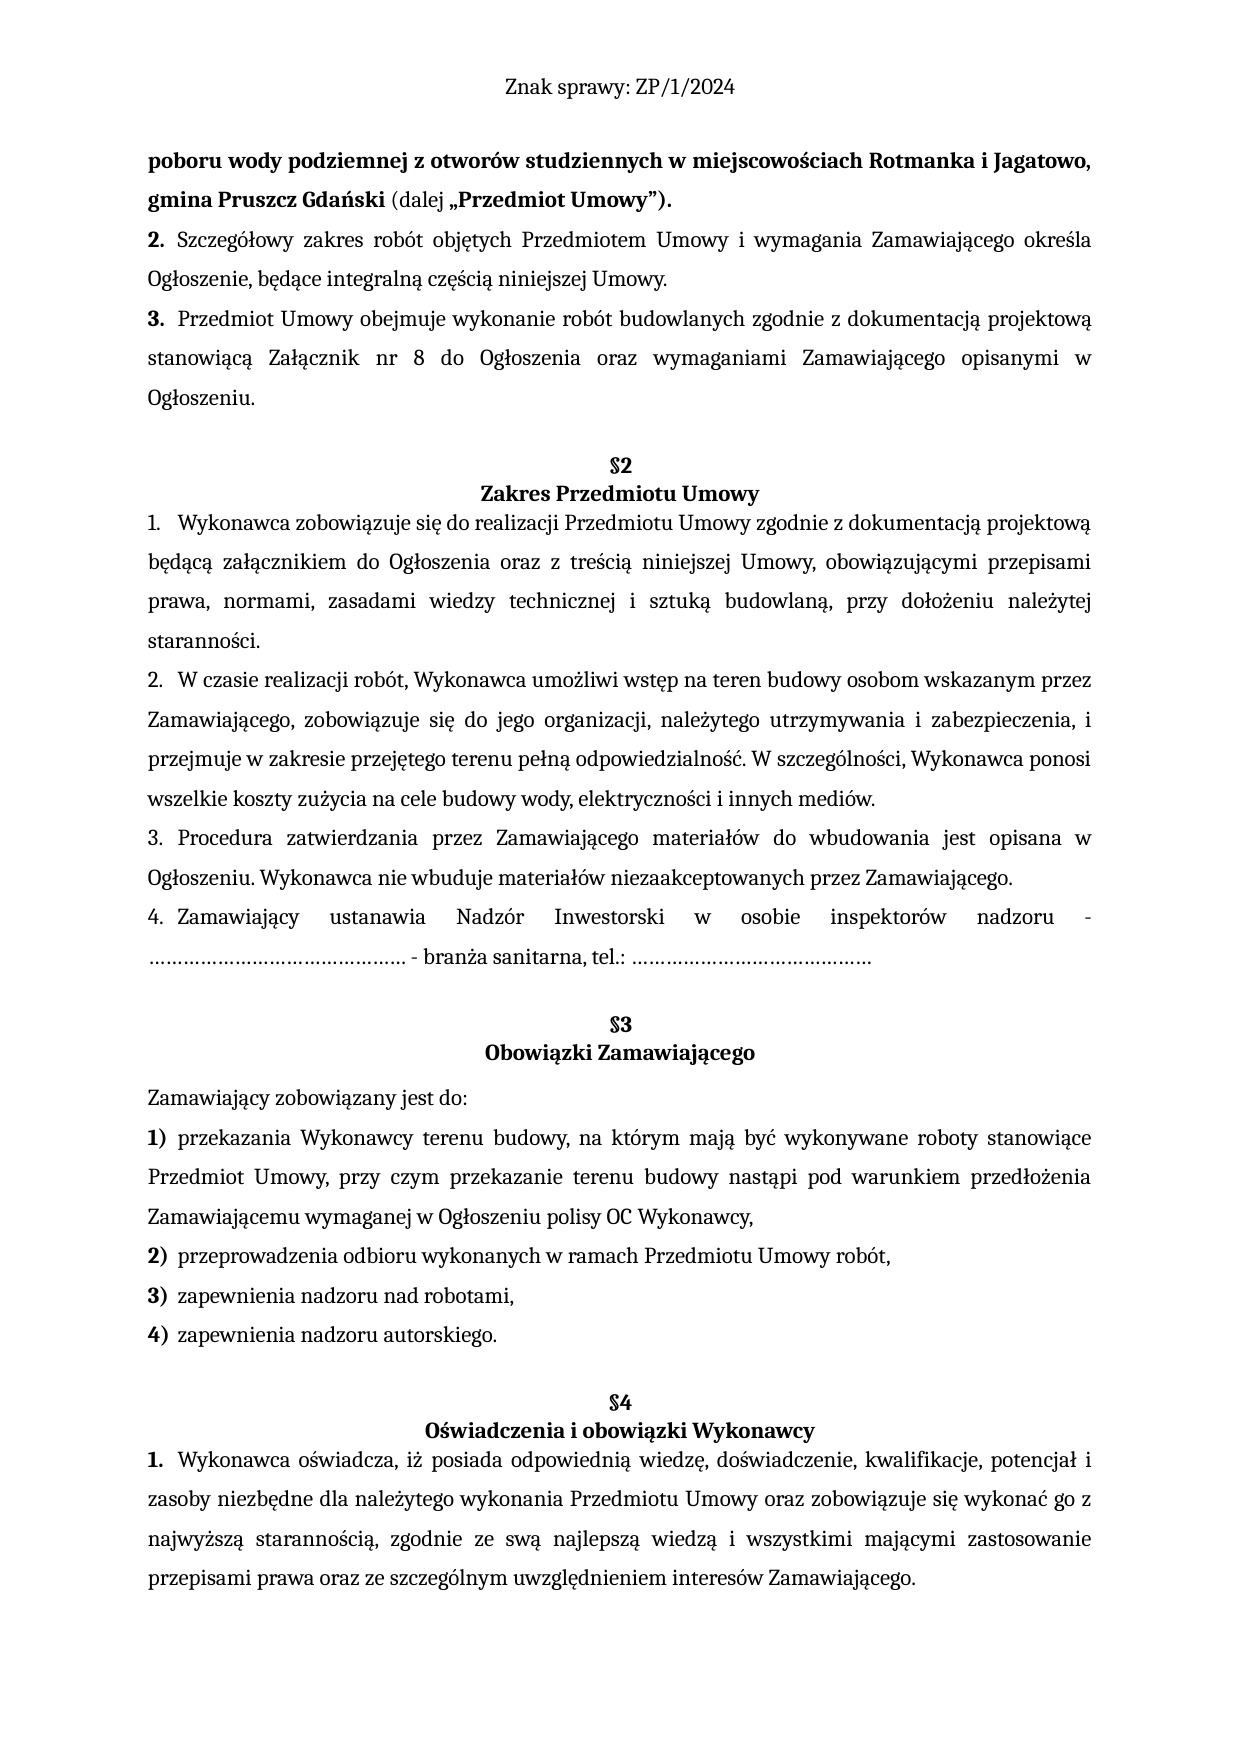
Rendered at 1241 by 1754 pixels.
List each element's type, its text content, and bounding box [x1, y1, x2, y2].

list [148, 148, 1093, 213]
list W czasie realizacji robót, Wykonawca umożliwi wstęp na teren budowy osobom wskazanym przez Zamawiającego, zobowiązuje się do jego organizacji, należytego utrzymywania i zabezpieczenia, i przejmuje w zakresie przejętego terenu pełną odpowiedzialność. W szczególności, Wykonawca ponosi wszelkie koszty zużycia na cele budowy wody, elektryczności i innych mediów. [148, 667, 1093, 812]
list zapewnienia nadzoru nad robotami, [148, 1282, 1093, 1309]
list Obowiązki Zamawiającego [148, 1040, 1093, 1066]
list Zamawiający ustanawia Nadzór Inwestorski w osobie inspektorów nadzoru - ……………………………………… - branża sanitarna, tel.: …………………………………… [148, 904, 1093, 970]
list Przedmiot Umowy obejmuje wykonanie robót budowlanych zgodnie z dokumentacją projektową stanowiącą Załącznik nr 8 do Ogłoszenia oraz wymaganiami Zamawiającego opisanymi w Ogłoszeniu. [148, 306, 1093, 411]
list Wykonawca zobowiązuje się do realizacji Przedmiotu Umowy zgodnie z dokumentacją projektową będącą załącznikiem do Ogłoszenia oraz z treścią niniejszej Umowy, obowiązującymi przepisami prawa, normami, zasadami wiedzy technicznej i sztuką budowlaną, przy dołożeniu należytej staranności. [148, 509, 1093, 654]
list §2 [148, 452, 1093, 479]
list przekazania Wykonawcy terenu budowy, na którym mają być wykonywane roboty stanowiące Przedmiot Umowy, przy czym przekazanie terenu budowy nastąpi pod warunkiem przedłożenia Zamawiającemu wymaganej w Ogłoszeniu polisy OC Wykonawcy, [148, 1124, 1093, 1230]
list zapewnienia nadzoru autorskiego. [148, 1322, 1093, 1348]
list Oświadczenia i obowiązki Wykonawcy [148, 1418, 1093, 1444]
list przeprowadzenia odbioru wykonanych w ramach Przedmiotu Umowy robót, [148, 1243, 1093, 1269]
text Zamawiający zobowiązany jest do: [148, 1085, 1093, 1111]
list §4 [148, 1390, 1093, 1416]
list Zakres Przedmiotu Umowy [148, 481, 1093, 507]
list Procedura zatwierdzania przez Zamawiającego materiałów do wbudowania jest opisana w Ogłoszeniu. Wykonawca nie wbuduje materiałów niezaakceptowanych przez Zamawiającego. [148, 825, 1093, 891]
list Wykonawca oświadcza, iż posiada odpowiednią wiedzę, doświadczenie, kwalifikacje, potencjał i zasoby niezbędne dla należytego wykonania Przedmiotu Umowy oraz zobowiązuje się wykonać go z najwyższą starannością, zgodnie ze swą najlepszą wiedzą i wszystkimi mającymi zastosowanie przepisami prawa oraz ze szczególnym uwzględnieniem interesów Zamawiającego. [148, 1447, 1093, 1591]
list §3 [148, 1011, 1093, 1038]
list Szczegółowy zakres robót objętych Przedmiotem Umowy i wymagania Zamawiającego określa Ogłoszenie, będące integralną częścią niniejszej Umowy. [148, 227, 1093, 292]
